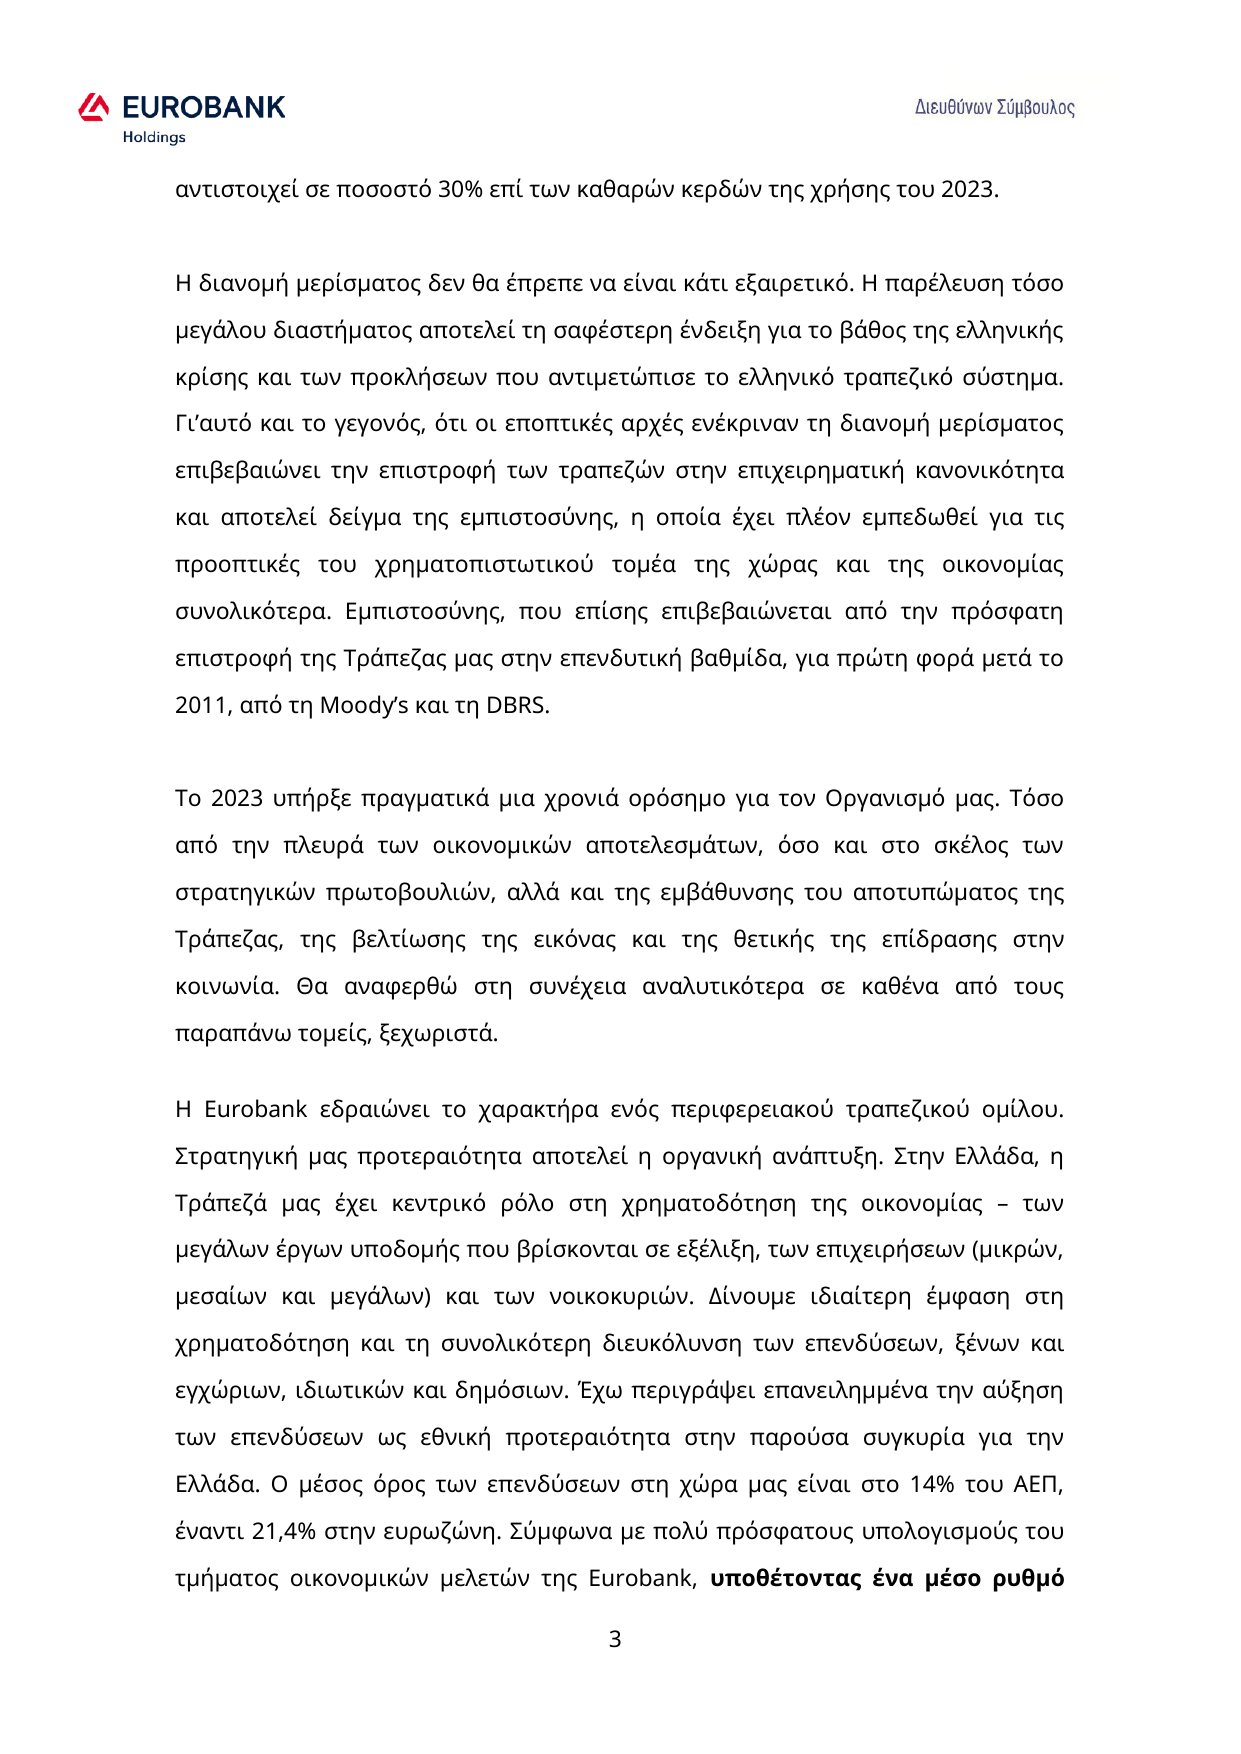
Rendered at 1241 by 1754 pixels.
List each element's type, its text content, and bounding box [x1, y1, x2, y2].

text Το 2023 υπήρξε πραγματικά μια χρονιά ορόσημο για τον Οργανισμό μας. Τόσο από την πλευρά των οικονομικών αποτελεσμάτων, όσο και στο σκέλος των στρατηγικών πρωτοβουλιών, αλλά και της εμβάθυνσης του αποτυπώματος της Τράπεζας, της βελτίωσης της εικόνας και της θετικής της επίδρασης στην κοινωνία. Θα αναφερθώ στη συνέχεια αναλυτικότερα σε καθένα από τους παραπάνω τομείς, ξεχωριστά. [175, 782, 1065, 1048]
picture [78, 93, 285, 146]
text Η διανομή μερίσματος δεν θα έπρεπε να είναι κάτι εξαιρετικό. Η παρέλευση τόσο μεγάλου διαστήματος αποτελεί τη σαφέστερη ένδειξη για το βάθος της ελληνικής κρίσης και των προκλήσεων που αντιμετώπισε το ελληνικό τραπεζικό σύστημα. Γι’αυτό και το γεγονός, ότι οι εποπτικές αρχές ενέκριναν τη διανομή μερίσματος επιβεβαιώνει την επιστροφή των τραπεζών στην επιχειρηματική κανονικότητα και αποτελεί δείγμα της εμπιστοσύνης, η οποία έχει πλέον εμπεδωθεί για τις προοπτικές του χρηματοπιστωτικού τομέα της χώρας και της οικονομίας συνολικότερα. Εμπιστοσύνης, που επίσης επιβεβαιώνεται από την πρόσφατη επιστροφή της Τράπεζας μας στην επενδυτική βαθμίδα, για πρώτη φορά μετά το 2011, από τη Moody’s και τη DBRS. [175, 267, 1065, 720]
picture [911, 73, 1118, 134]
